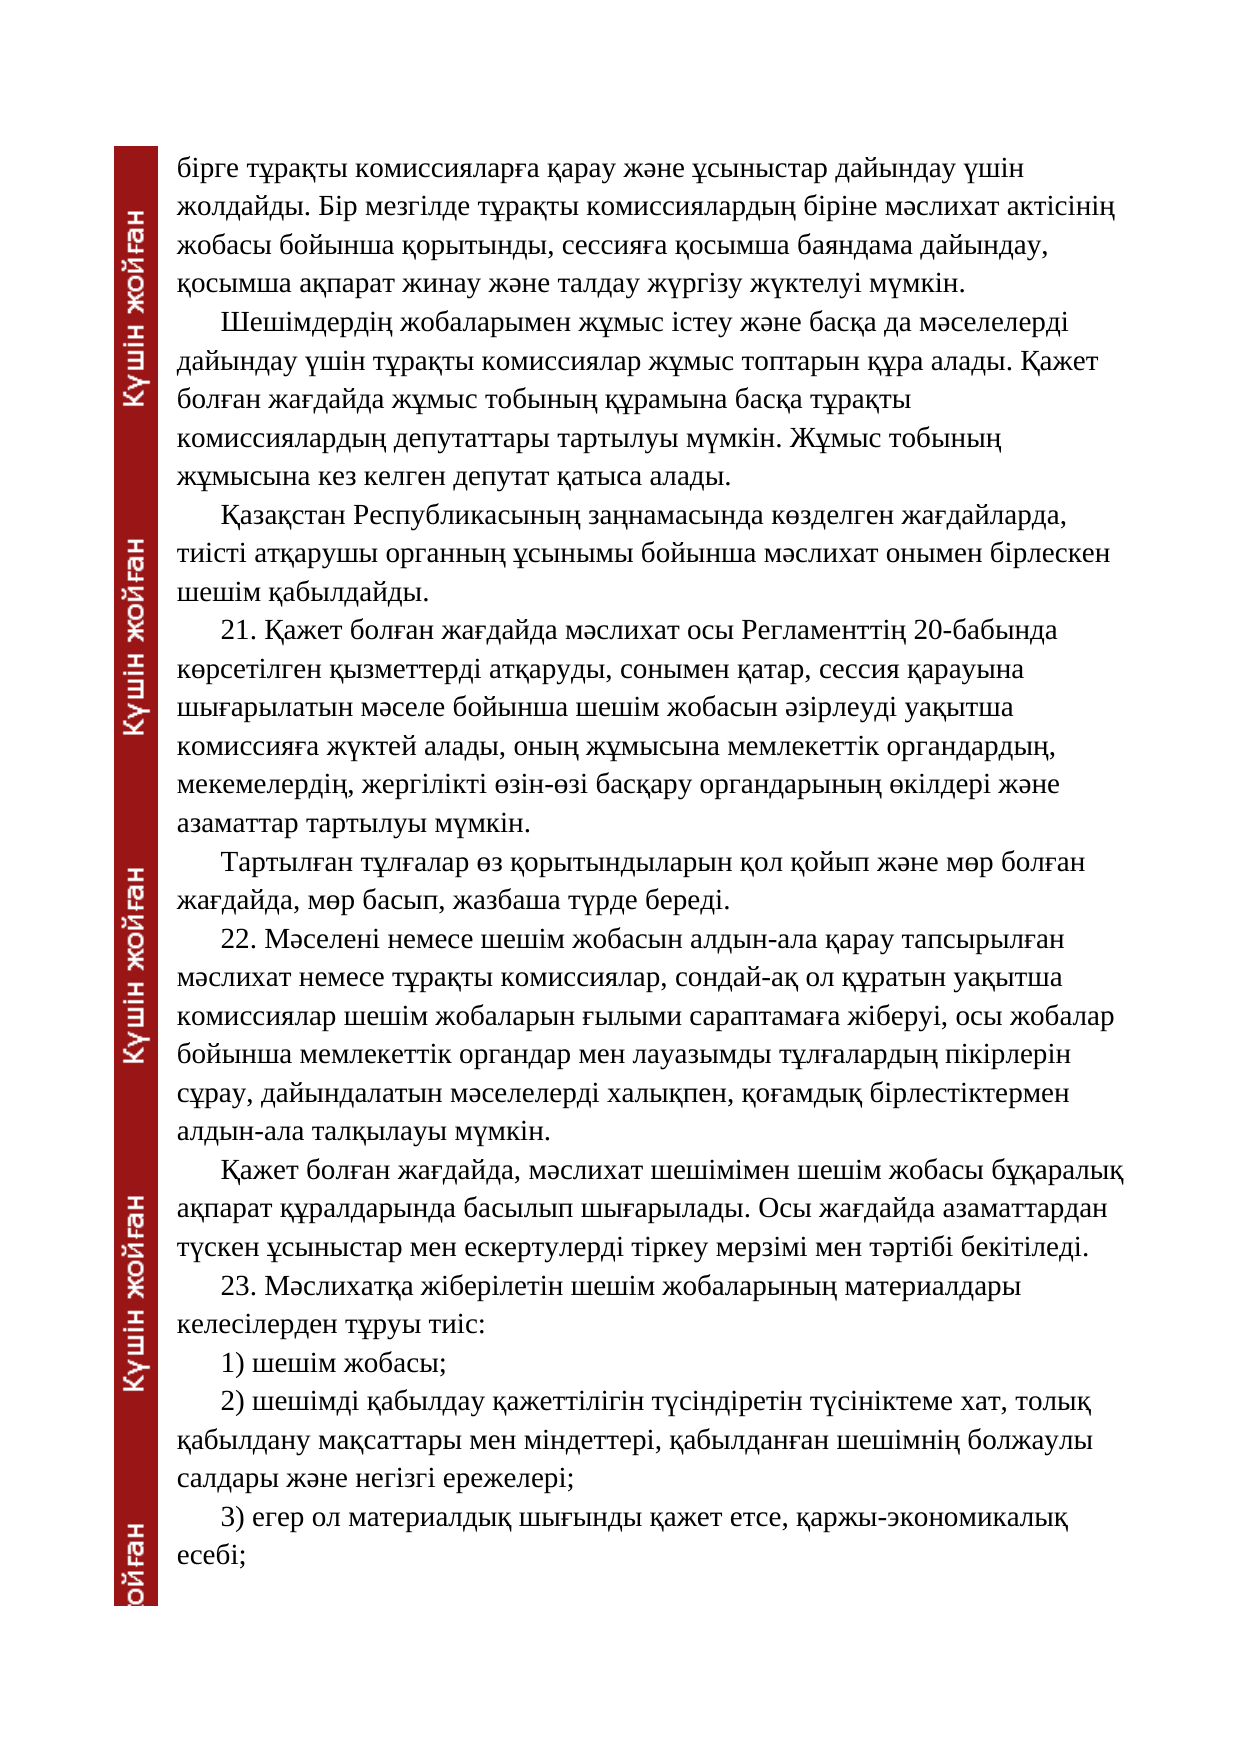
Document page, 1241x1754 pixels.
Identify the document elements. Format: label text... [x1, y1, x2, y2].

picture [114, 146, 158, 150]
picture [114, 1571, 158, 1606]
